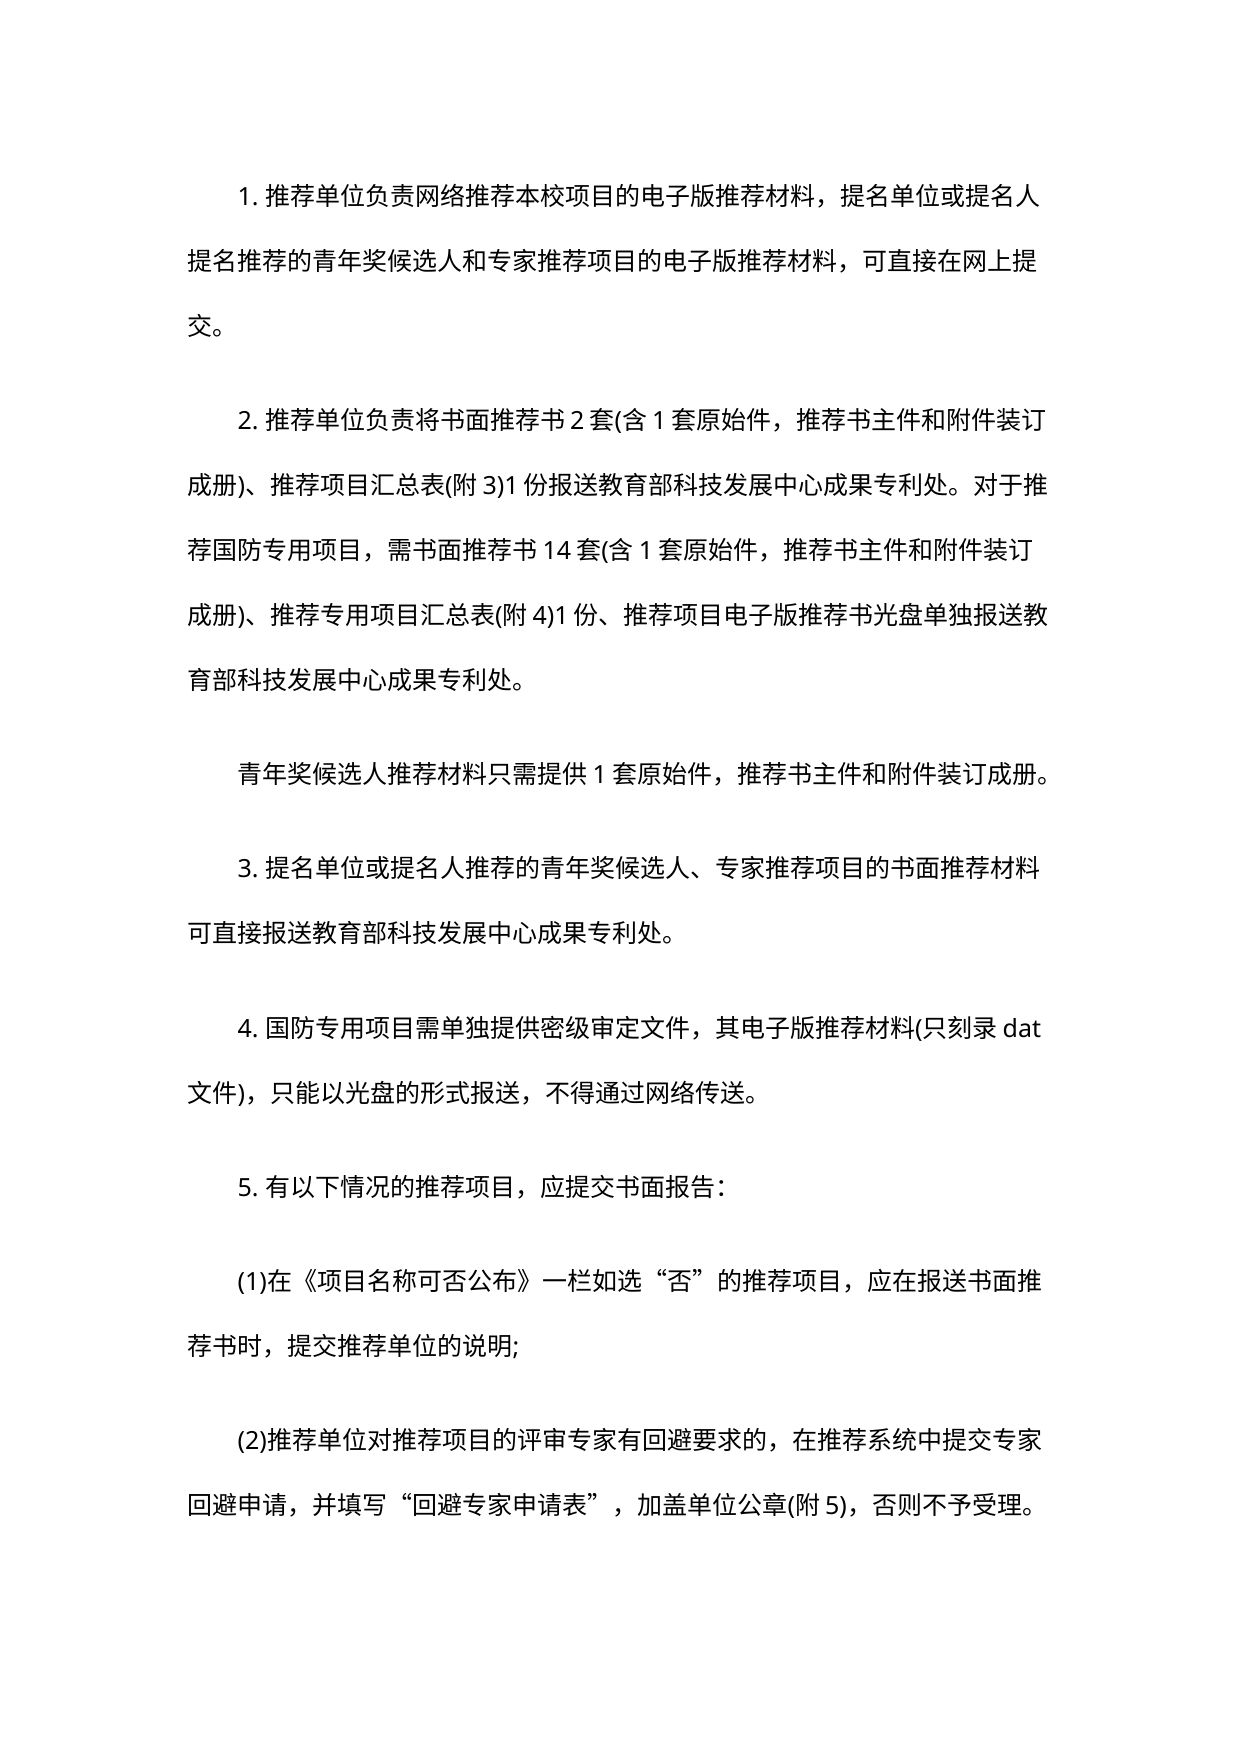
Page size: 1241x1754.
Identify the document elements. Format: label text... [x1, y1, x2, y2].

text 1. 推荐单位负责网络推荐本校项目的电子版推荐材料，提名单位或提名人提名推荐的青年奖候选人和专家推荐项目的电子版推荐材料，可直接在网上提交。 [187, 162, 1053, 357]
text (1)在《项目名称可否公布》一栏如选“否”的推荐项目，应在报送书面推荐书时，提交推荐单位的说明; [187, 1247, 1053, 1377]
text (2)推荐单位对推荐项目的评审专家有回避要求的，在推荐系统中提交专家回避申请，并填写“回避专家申请表”，加盖单位公章(附5)，否则不予受理。 [187, 1406, 1053, 1536]
text 3. 提名单位或提名人推荐的青年奖候选人、专家推荐项目的书面推荐材料可直接报送教育部科技发展中心成果专利处。 [187, 834, 1053, 964]
text 2. 推荐单位负责将书面推荐书2套(含1套原始件，推荐书主件和附件装订成册)、推荐项目汇总表(附3)1份报送教育部科技发展中心成果专利处。对于推荐国防专用项目，需书面推荐书14套(含1套原始件，推荐书主件和附件装订成册)、推荐专用项目汇总表(附4)1份、推荐项目电子版推荐书光盘单独报送教育部科技发展中心成果专利处。 [187, 386, 1053, 711]
text 4. 国防专用项目需单独提供密级审定文件，其电子版推荐材料(只刻录dat文件)，只能以光盘的形式报送，不得通过网络传送。 [187, 994, 1053, 1124]
text 5. 有以下情况的推荐项目，应提交书面报告： [187, 1153, 1053, 1218]
text 青年奖候选人推荐材料只需提供1套原始件，推荐书主件和附件装订成册。 [187, 740, 1053, 805]
